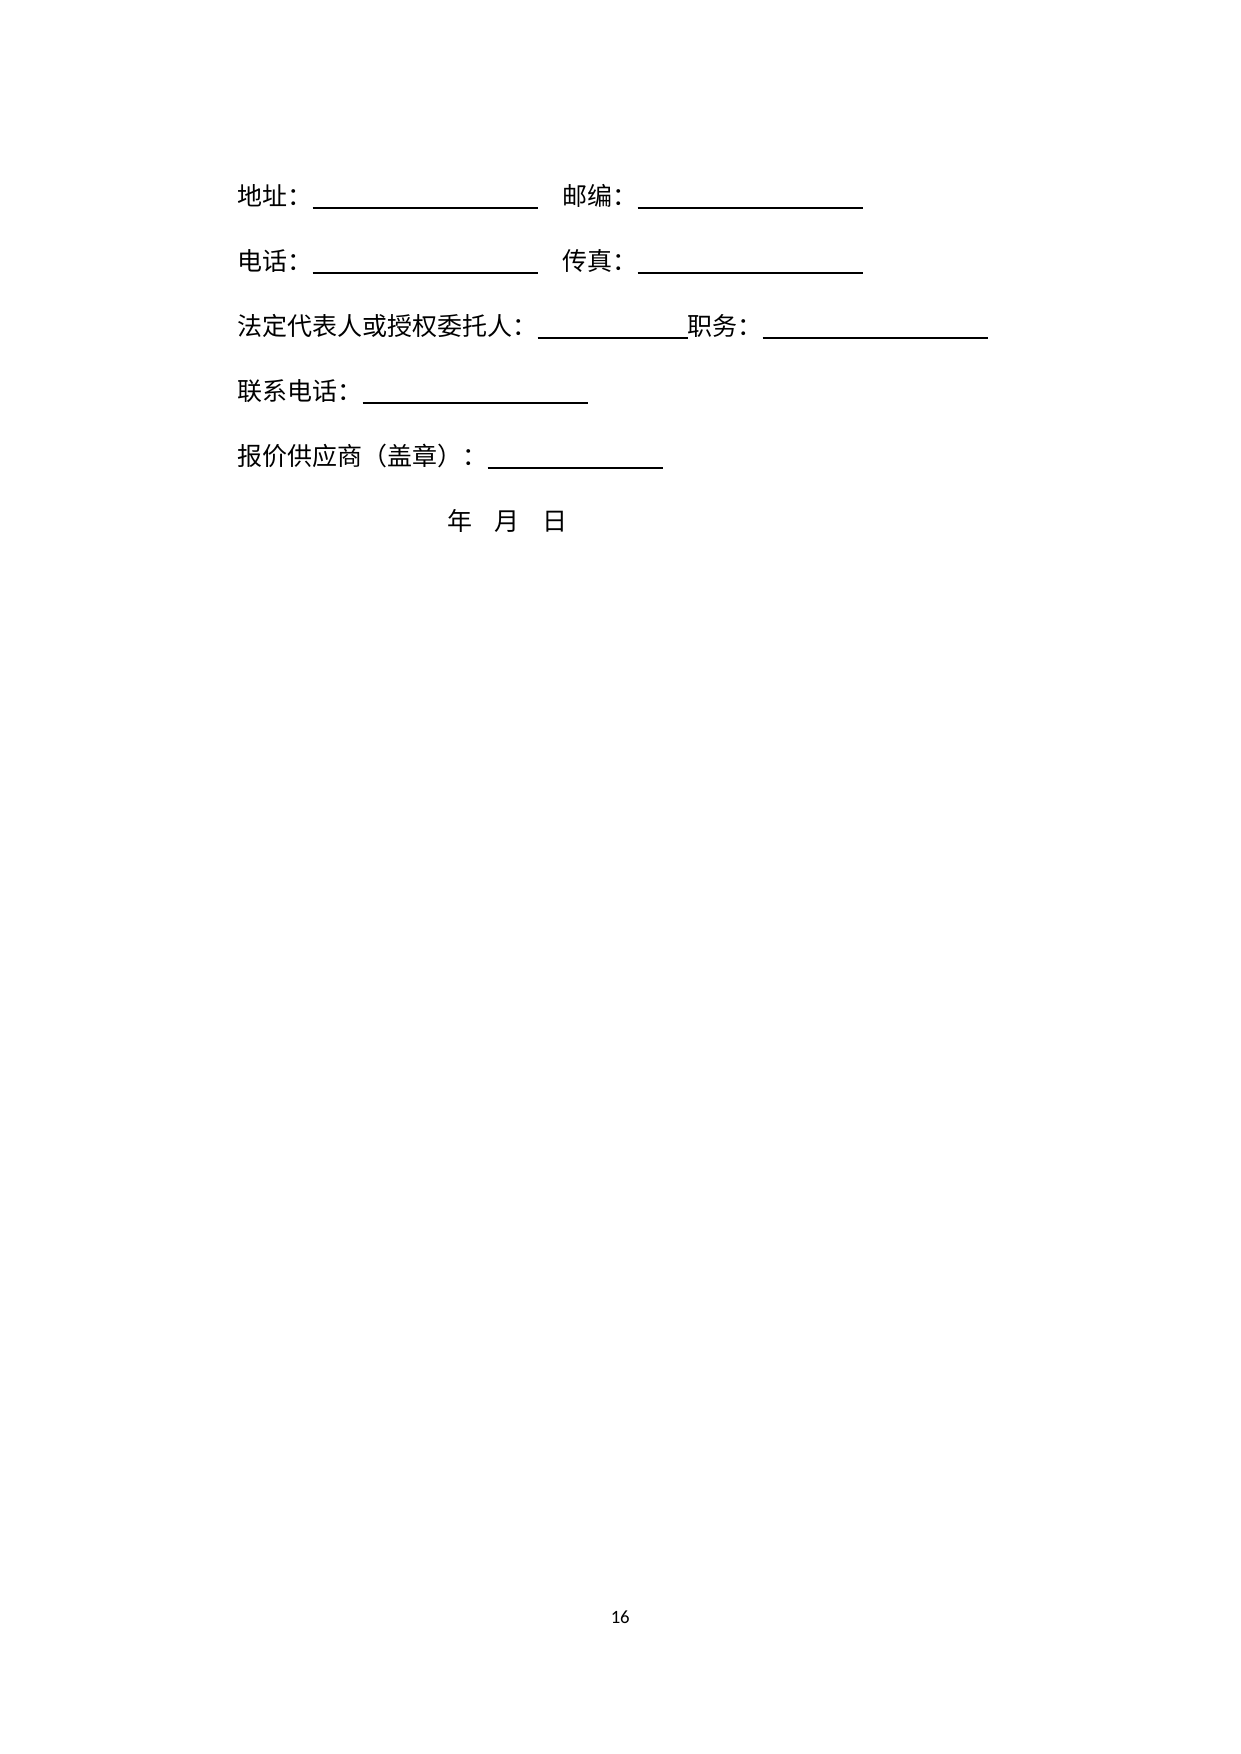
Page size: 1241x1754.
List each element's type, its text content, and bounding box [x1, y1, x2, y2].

text 电话： 传真： [187, 227, 1053, 292]
text 法定代表人或授权委托人： 职务： [187, 292, 1053, 357]
text 地址： 邮编： [187, 162, 1053, 227]
text 报价供应商（盖章）： [187, 422, 1053, 487]
text 年 月 日 [187, 487, 1053, 552]
text 联系电话： [187, 357, 1053, 422]
